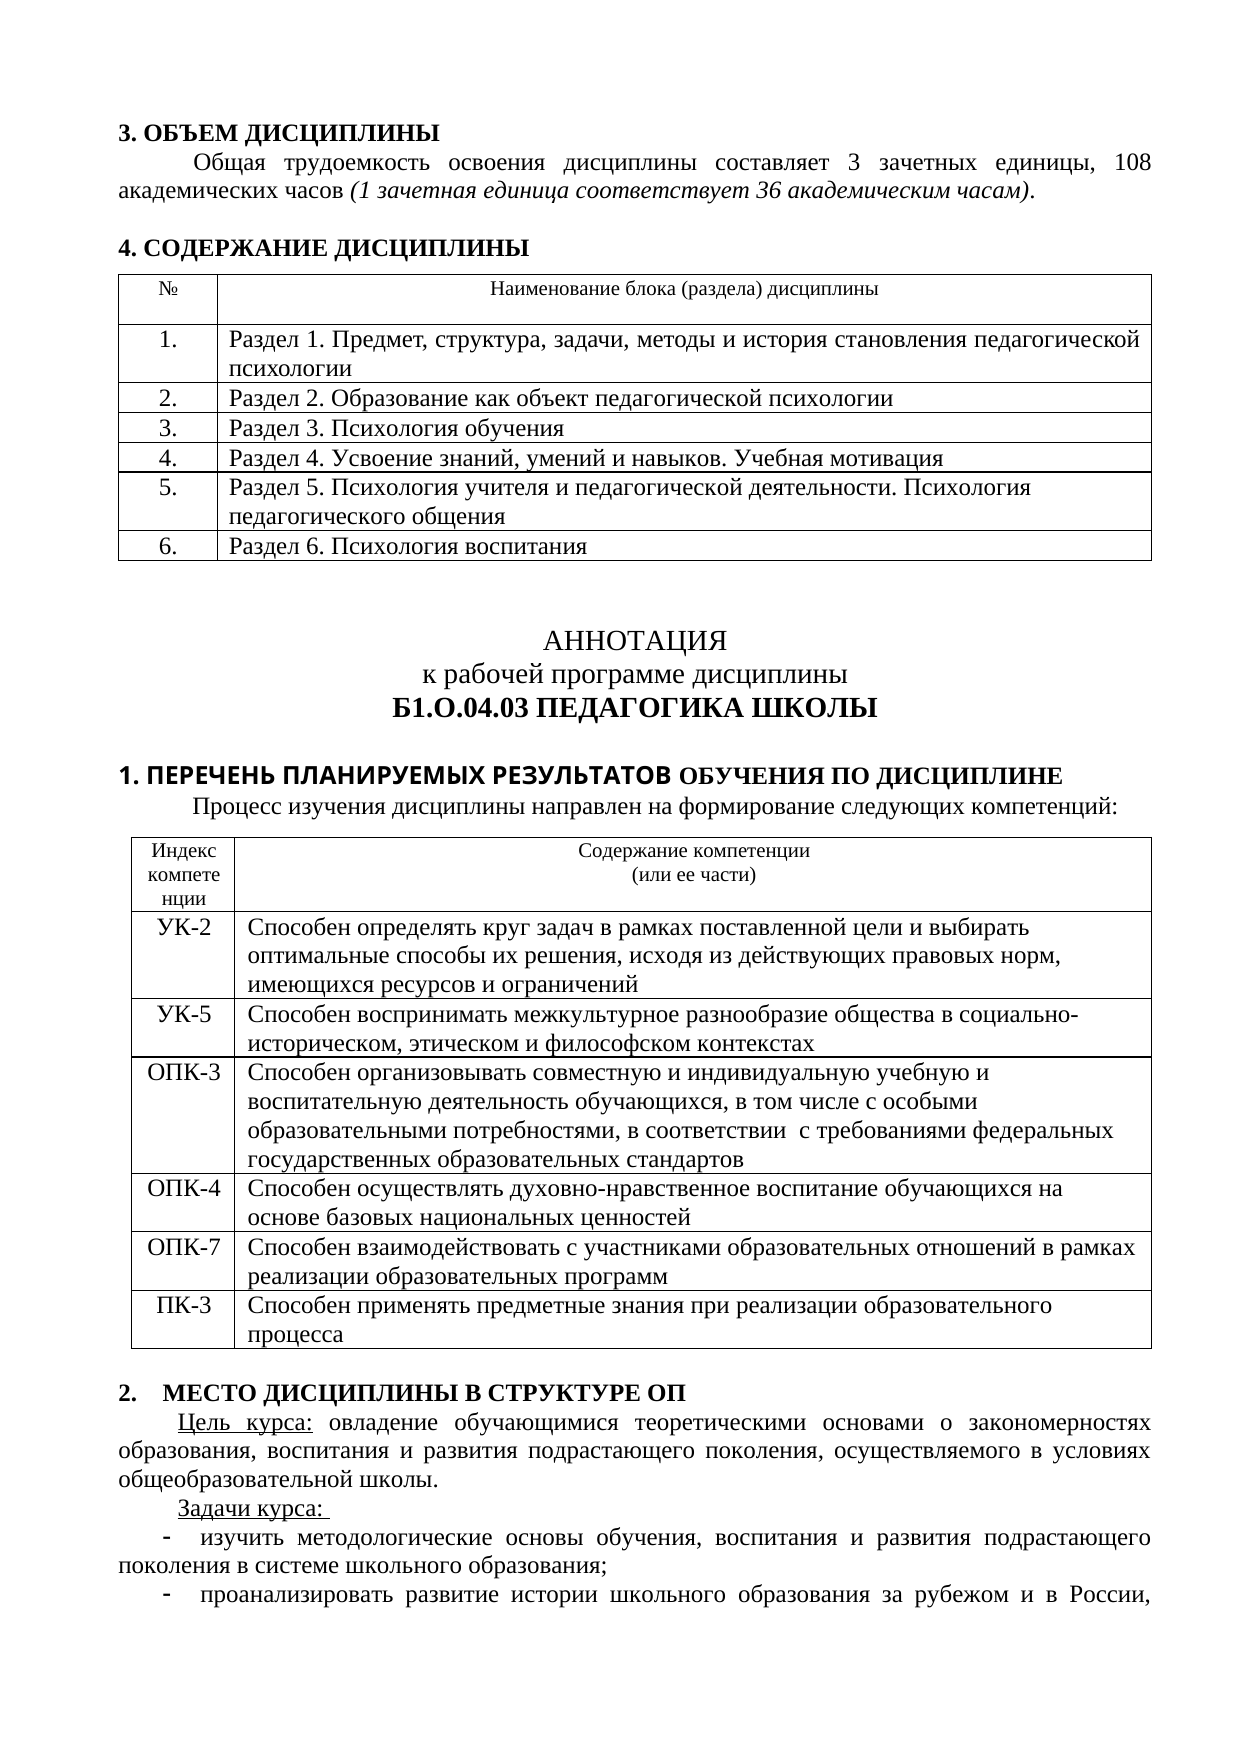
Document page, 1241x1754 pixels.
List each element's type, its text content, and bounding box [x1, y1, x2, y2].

table_cell Способен осуществлять духовно-нравственное воспитание обучающихся на основе базовых национальных ценностей [235, 1174, 1151, 1231]
table_cell Раздел 6. Психология воспитания [218, 531, 1151, 560]
table_cell Способен воспринимать межкультурное разнообразие общества в социально-историческом, этическом и философском контекстах [235, 999, 1151, 1056]
table_header Наименование блока (раздела) дисциплины [218, 275, 1151, 323]
text АННОТАЦИЯ [118, 623, 1152, 657]
text Процесс изучения дисциплины направлен на формирование следующих компетенций: [118, 791, 1152, 820]
table_cell ОПК-7 [132, 1232, 234, 1289]
table_cell Способен организовывать совместную и индивидуальную учебную и воспитательную деятельность обучающихся, в том числе с особыми образовательными потребностями, в соответствии с требованиями федеральных государственных образовательных стандартов [235, 1058, 1151, 1172]
table_header Индекс компетенции [132, 838, 234, 911]
text 4. Содержание дисциплины [118, 233, 1152, 262]
table_cell Способен применять предметные знания при реализации образовательного процесса [235, 1291, 1151, 1348]
text к рабочей программе дисциплины [118, 657, 1152, 690]
table_cell Раздел 1. Предмет, структура, задачи, методы и история становления педагогической психологии [218, 325, 1151, 382]
table_cell Раздел 4. Усвоение знаний, умений и навыков. Учебная мотивация [218, 443, 1151, 471]
table_cell 2. [119, 383, 217, 412]
text 3. Объем дисциплины [118, 118, 1152, 147]
table_header Содержание компетенции (или ее части) [235, 838, 1151, 911]
table_cell ОПК-3 [132, 1058, 234, 1172]
list Место дисциплины В СТРУКТУРЕ ОП [118, 1378, 1152, 1407]
table_cell Способен определять круг задач в рамках поставленной цели и выбирать оптимальные способы их решения, исходя из действующих правовых норм, имеющихся ресурсов и ограничений [235, 912, 1151, 998]
table_cell ПК-3 [132, 1291, 234, 1348]
text Задачи курса: [118, 1493, 1152, 1522]
table_cell УК-2 [132, 912, 234, 998]
table_cell Раздел 5. Психология учителя и педагогической деятельности. Психология педагогического общения [218, 473, 1151, 530]
table_cell 6. [119, 531, 217, 560]
table_cell 5. [119, 473, 217, 530]
table_cell УК-5 [132, 999, 234, 1056]
table_cell 3. [119, 413, 217, 442]
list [118, 1579, 1152, 1608]
text Общая трудоемкость освоения дисциплины составляет 3 зачетных единицы, 108 академических часов (1 зачетная единица соответствует 36 академическим часам). [118, 147, 1152, 204]
table_cell 1. [119, 325, 217, 382]
text 1. Перечень планируемых результатов обучения ПО дисциплине [118, 757, 1152, 791]
table_cell 4. [119, 443, 217, 471]
table_cell Способен взаимодействовать с участниками образовательных отношений в рамках реализации образовательных программ [235, 1232, 1151, 1289]
list изучить методологические основы обучения, воспитания и развития подрастающего поколения в системе школьного образования; [118, 1522, 1152, 1579]
table_cell ОПК-4 [132, 1174, 234, 1231]
text Цель курса: овладение обучающимися теоретическими основами о закономерностях образования, воспитания и развития подрастающего поколения, осуществляемого в условиях общеобразовательной школы. [118, 1407, 1152, 1493]
table_header № [119, 275, 217, 323]
table_cell Раздел 2. Образование как объект педагогической психологии [218, 383, 1151, 412]
table_cell Раздел 3. Психология обучения [218, 413, 1151, 442]
text Б1.О.04.03 ПЕДАГОГИКА ШКОЛЫ [118, 690, 1152, 724]
